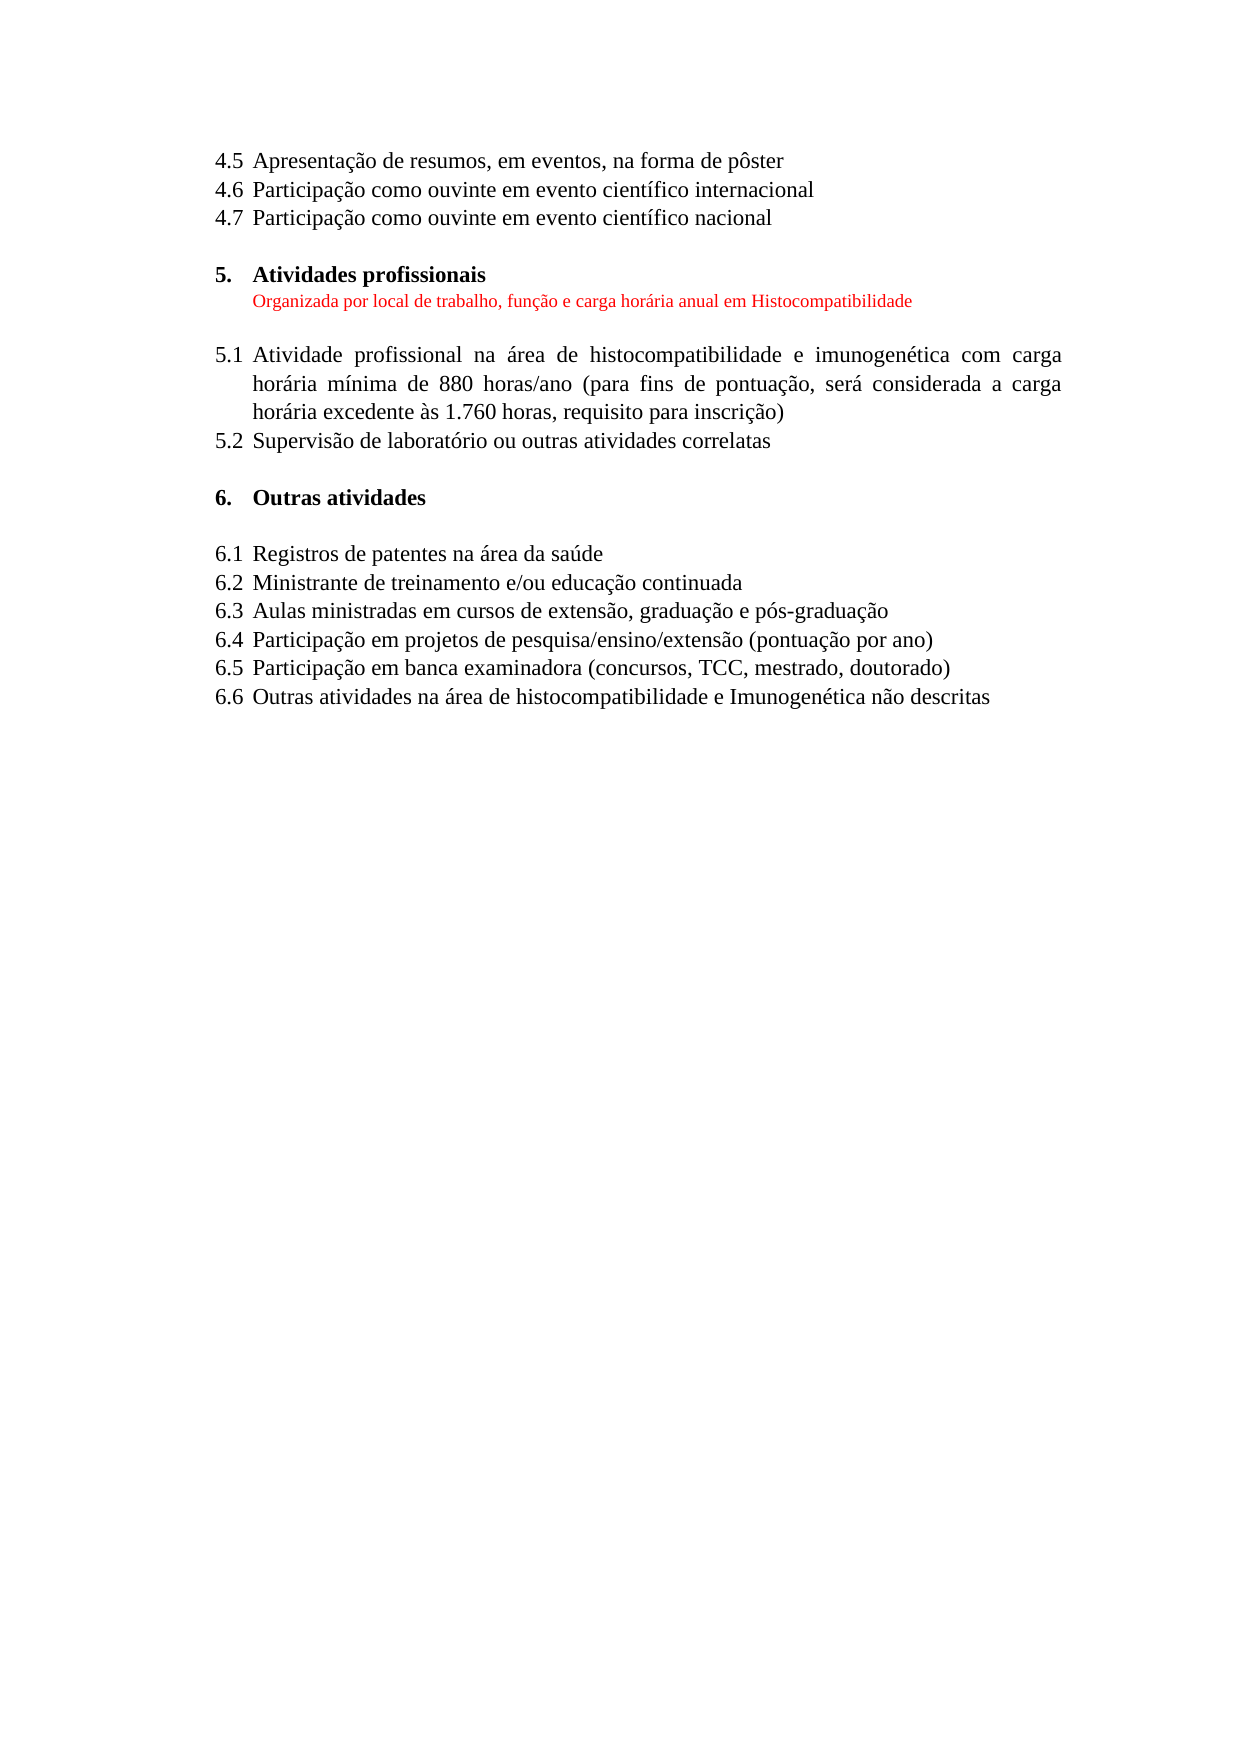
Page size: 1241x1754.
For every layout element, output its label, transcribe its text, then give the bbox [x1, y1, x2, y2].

list Atividades profissionais [215, 261, 1063, 288]
list Participação em projetos de pesquisa/ensino/extensão (pontuação por ano) [215, 626, 1063, 652]
list Organizada por local de trabalho, função e carga horária anual em Histocompatibilidade [252, 290, 1063, 311]
list Aulas ministradas em cursos de extensão, graduação e pós-graduação [215, 597, 1063, 624]
list Participação como ouvinte em evento científico nacional [215, 204, 1063, 231]
list Apresentação de resumos, em eventos, na forma de pôster [215, 148, 1063, 174]
list Supervisão de laboratório ou outras atividades correlatas [215, 427, 1063, 453]
list Atividade profissional na área de histocompatibilidade e imunogenética com carga horária mínima de 880 horas/ano (para fins de pontuação, será considerada a carga horária excedente às 1.760 horas, requisito para inscrição) [215, 341, 1063, 425]
list Outras atividades na área de histocompatibilidade e Imunogenética não descritas [215, 683, 1063, 709]
list Outras atividades [215, 484, 1063, 510]
list Registros de patentes na área da saúde [215, 541, 1063, 567]
list Participação como ouvinte em evento científico internacional [215, 176, 1063, 202]
list Ministrante de treinamento e/ou educação continuada [215, 569, 1063, 595]
list Participação em banca examinadora (concursos, TCC, mestrado, doutorado) [215, 654, 1063, 681]
